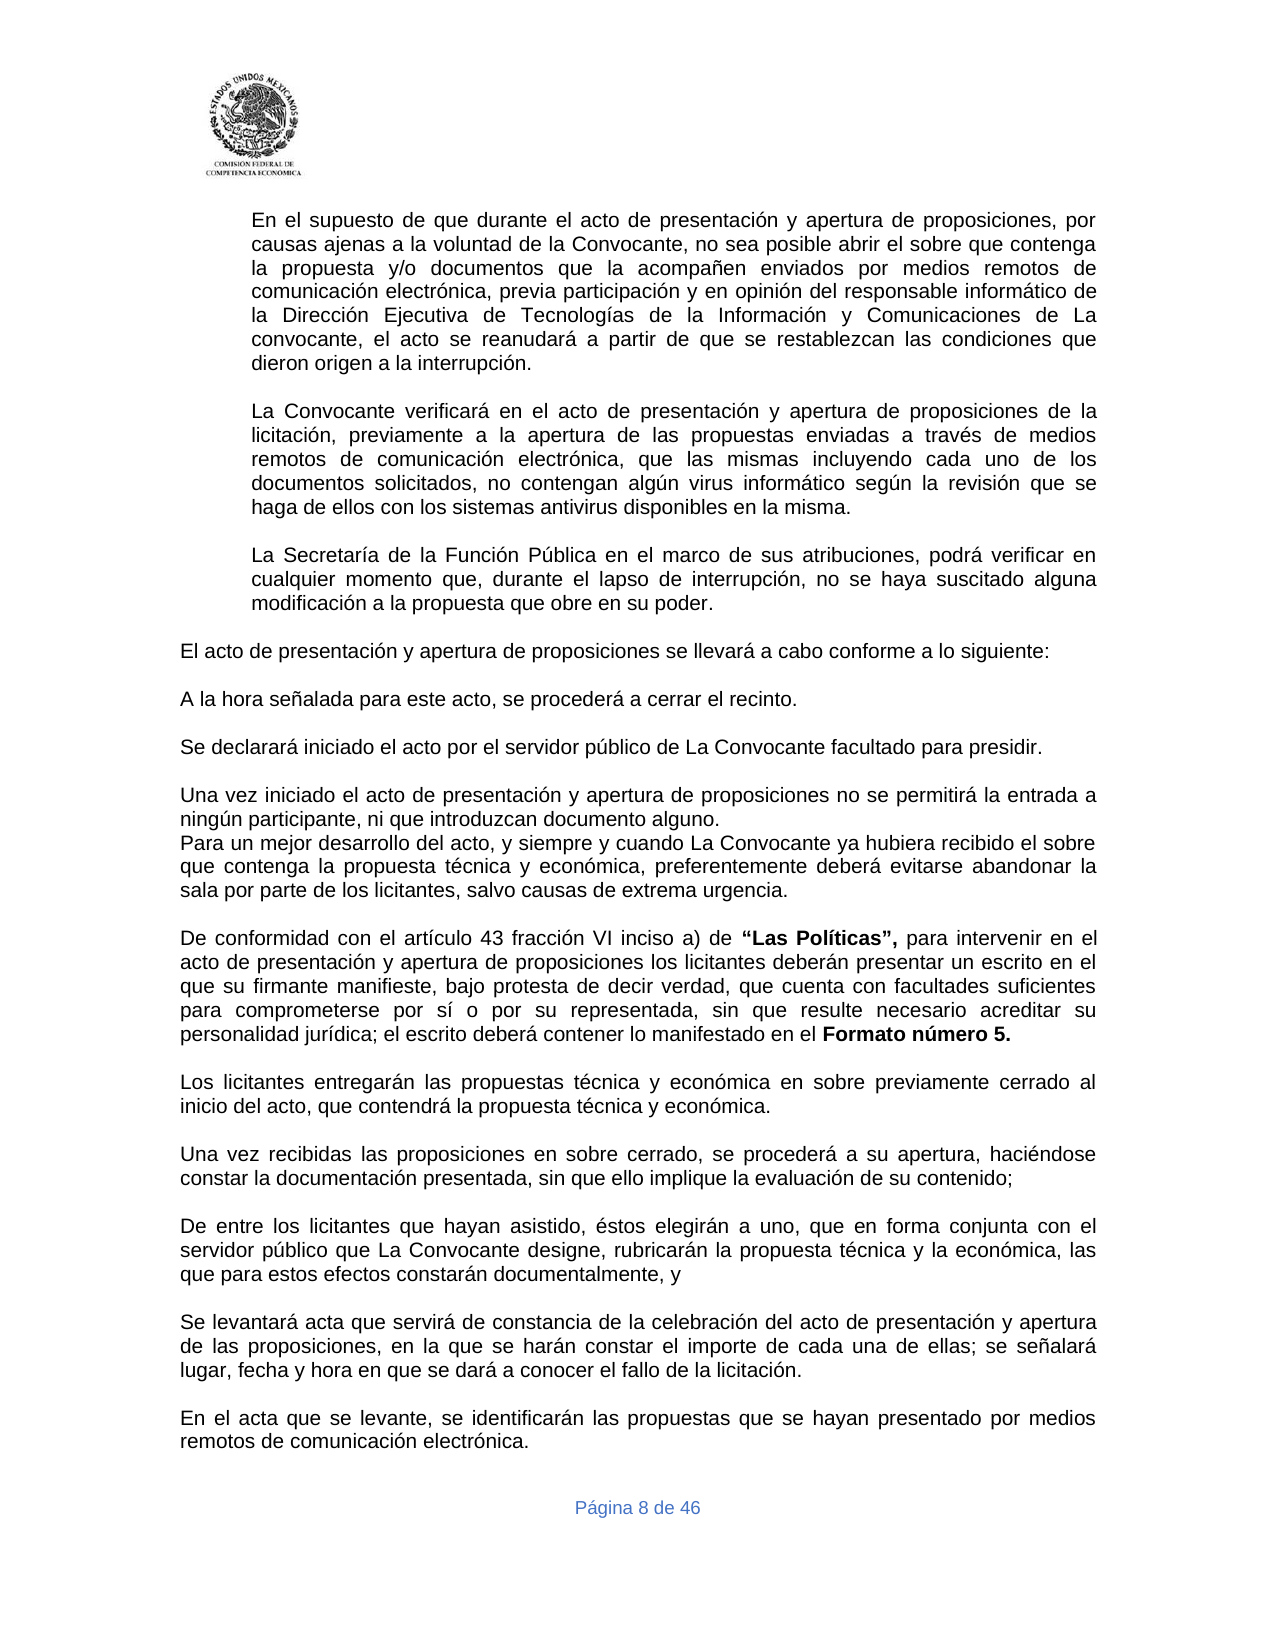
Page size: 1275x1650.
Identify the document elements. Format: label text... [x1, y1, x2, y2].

text La Convocante verificará en el acto de presentación y apertura de proposiciones de la licitación, previamente a la apertura de las propuestas enviadas a través de medios remotos de comunicación electrónica, que las mismas incluyendo cada uno de los documentos solicitados, no contengan algún virus informático según la revisión que se haga de ellos con los sistemas antivirus disponibles en la misma. [251, 399, 1098, 519]
text Una vez iniciado el acto de presentación y apertura de proposiciones no se permitirá la entrada a ningún participante, ni que introduzcan documento alguno. [180, 782, 1098, 830]
text Se levantará acta que servirá de constancia de la celebración del acto de presentación y apertura de las proposiciones, en la que se harán constar el importe de cada una de ellas; se señalará lugar, fecha y hora en que se dará a conocer el fallo de la licitación. [180, 1309, 1098, 1381]
picture [188, 73, 322, 179]
text En el supuesto de que durante el acto de presentación y apertura de proposiciones, por causas ajenas a la voluntad de la Convocante, no sea posible abrir el sobre que contenga la propuesta y/o documentos que la acompañen enviados por medios remotos de comunicación electrónica, previa participación y en opinión del responsable informático de la Dirección Ejecutiva de Tecnologías de la Información y Comunicaciones de La convocante, el acto se reanudará a partir de que se restablezcan las condiciones que dieron origen a la interrupción. [251, 207, 1098, 375]
text A la hora señalada para este acto, se procederá a cerrar el recinto. [180, 687, 1098, 711]
text Se declarará iniciado el acto por el servidor público de La Convocante facultado para presidir. [180, 734, 1098, 758]
text La Secretaría de la Función Pública en el marco de sus atribuciones, podrá verificar en cualquier momento que, durante el lapso de interrupción, no se haya suscitado alguna modificación a la propuesta que obre en su poder. [251, 543, 1098, 615]
text El acto de presentación y apertura de proposiciones se llevará a cabo conforme a lo siguiente: [180, 639, 1098, 663]
text Los licitantes entregarán las propuestas técnica y económica en sobre previamente cerrado al inicio del acto, que contendrá la propuesta técnica y económica. [180, 1070, 1098, 1118]
text En el acta que se levante, se identificarán las propuestas que se hayan presentado por medios remotos de comunicación electrónica. [180, 1405, 1098, 1453]
text De entre los licitantes que hayan asistido, éstos elegirán a uno, que en forma conjunta con el servidor público que La Convocante designe, rubricarán la propuesta técnica y la económica, las que para estos efectos constarán documentalmente, y [180, 1214, 1098, 1286]
text Para un mejor desarrollo del acto, y siempre y cuando La Convocante ya hubiera recibido el sobre que contenga la propuesta técnica y económica, preferentemente deberá evitarse abandonar la sala por parte de los licitantes, salvo causas de extrema urgencia. [180, 830, 1098, 902]
text De conformidad con el artículo 43 fracción VI inciso a) de “Las Políticas”, para intervenir en el acto de presentación y apertura de proposiciones los licitantes deberán presentar un escrito en el que su firmante manifieste, bajo protesta de decir verdad, que cuenta con facultades suficientes para comprometerse por sí o por su representada, sin que resulte necesario acreditar su personalidad jurídica; el escrito deberá contener lo manifestado en el Formato número 5. [180, 926, 1098, 1046]
text Una vez recibidas las proposiciones en sobre cerrado, se procederá a su apertura, haciéndose constar la documentación presentada, sin que ello implique la evaluación de su contenido; [180, 1142, 1098, 1190]
